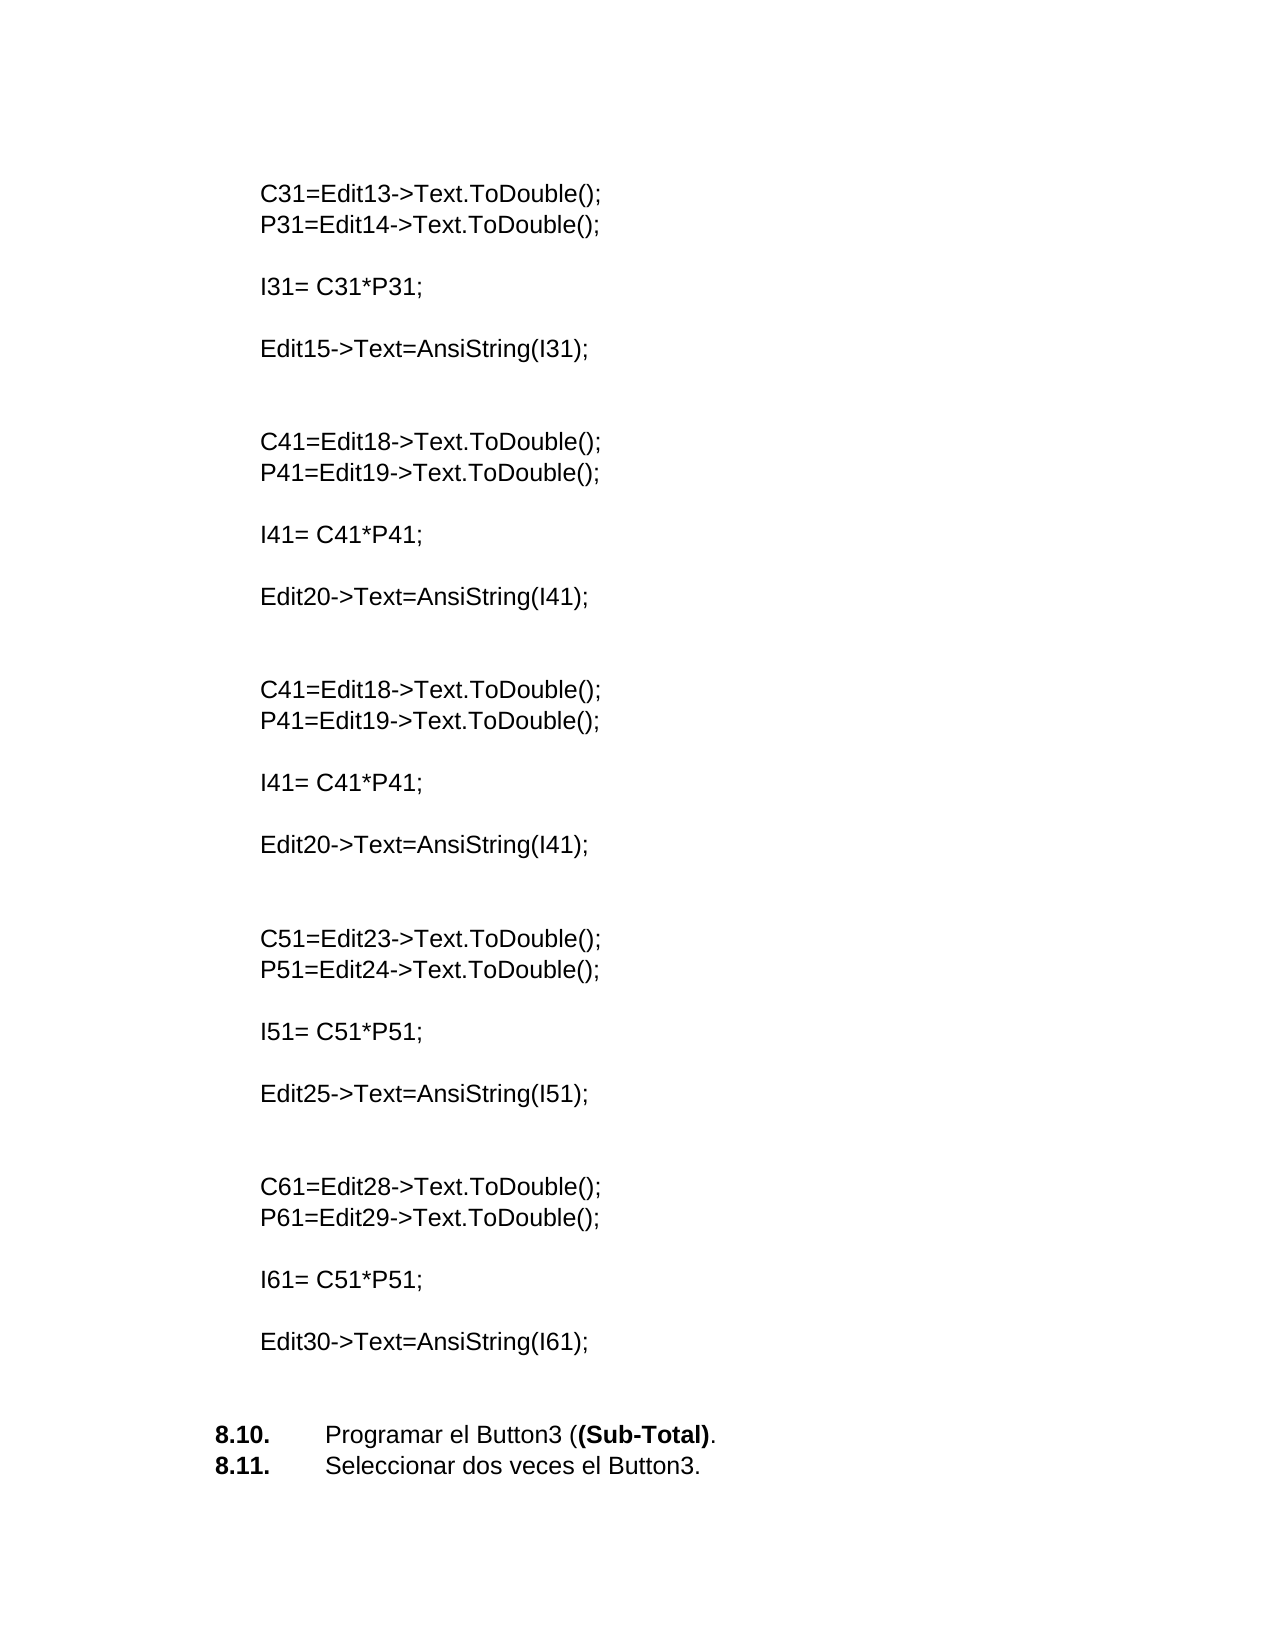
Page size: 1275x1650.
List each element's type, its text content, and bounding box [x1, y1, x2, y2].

list Seleccionar dos veces el Button3. [215, 1451, 1098, 1480]
list Edit20->Text=AnsiString(I41); [260, 831, 1098, 859]
list Edit15->Text=AnsiString(I31); [260, 334, 1098, 363]
list I31= C31*P31; [260, 272, 1098, 301]
list Edit30->Text=AnsiString(I61); [260, 1327, 1098, 1356]
list P31=Edit14->Text.ToDouble(); [260, 210, 1098, 238]
list C61=Edit28->Text.ToDouble(); [260, 1172, 1098, 1201]
list I51= C51*P51; [260, 1017, 1098, 1046]
list Programar el Button3 ((Sub-Total). [215, 1420, 1098, 1449]
list P41=Edit19->Text.ToDouble(); [260, 458, 1098, 487]
list P61=Edit29->Text.ToDouble(); [260, 1203, 1098, 1232]
list C41=Edit18->Text.ToDouble(); [260, 427, 1098, 456]
list I41= C41*P41; [260, 520, 1098, 549]
list I61= C51*P51; [260, 1265, 1098, 1294]
list C31=Edit13->Text.ToDouble(); [260, 179, 1098, 207]
list P51=Edit24->Text.ToDouble(); [260, 955, 1098, 983]
list Edit25->Text=AnsiString(I51); [260, 1079, 1098, 1108]
list Edit20->Text=AnsiString(I41); [260, 582, 1098, 611]
list C41=Edit18->Text.ToDouble(); [260, 675, 1098, 704]
list P41=Edit19->Text.ToDouble(); [260, 706, 1098, 735]
list I41= C41*P41; [260, 768, 1098, 797]
list C51=Edit23->Text.ToDouble(); [260, 924, 1098, 952]
